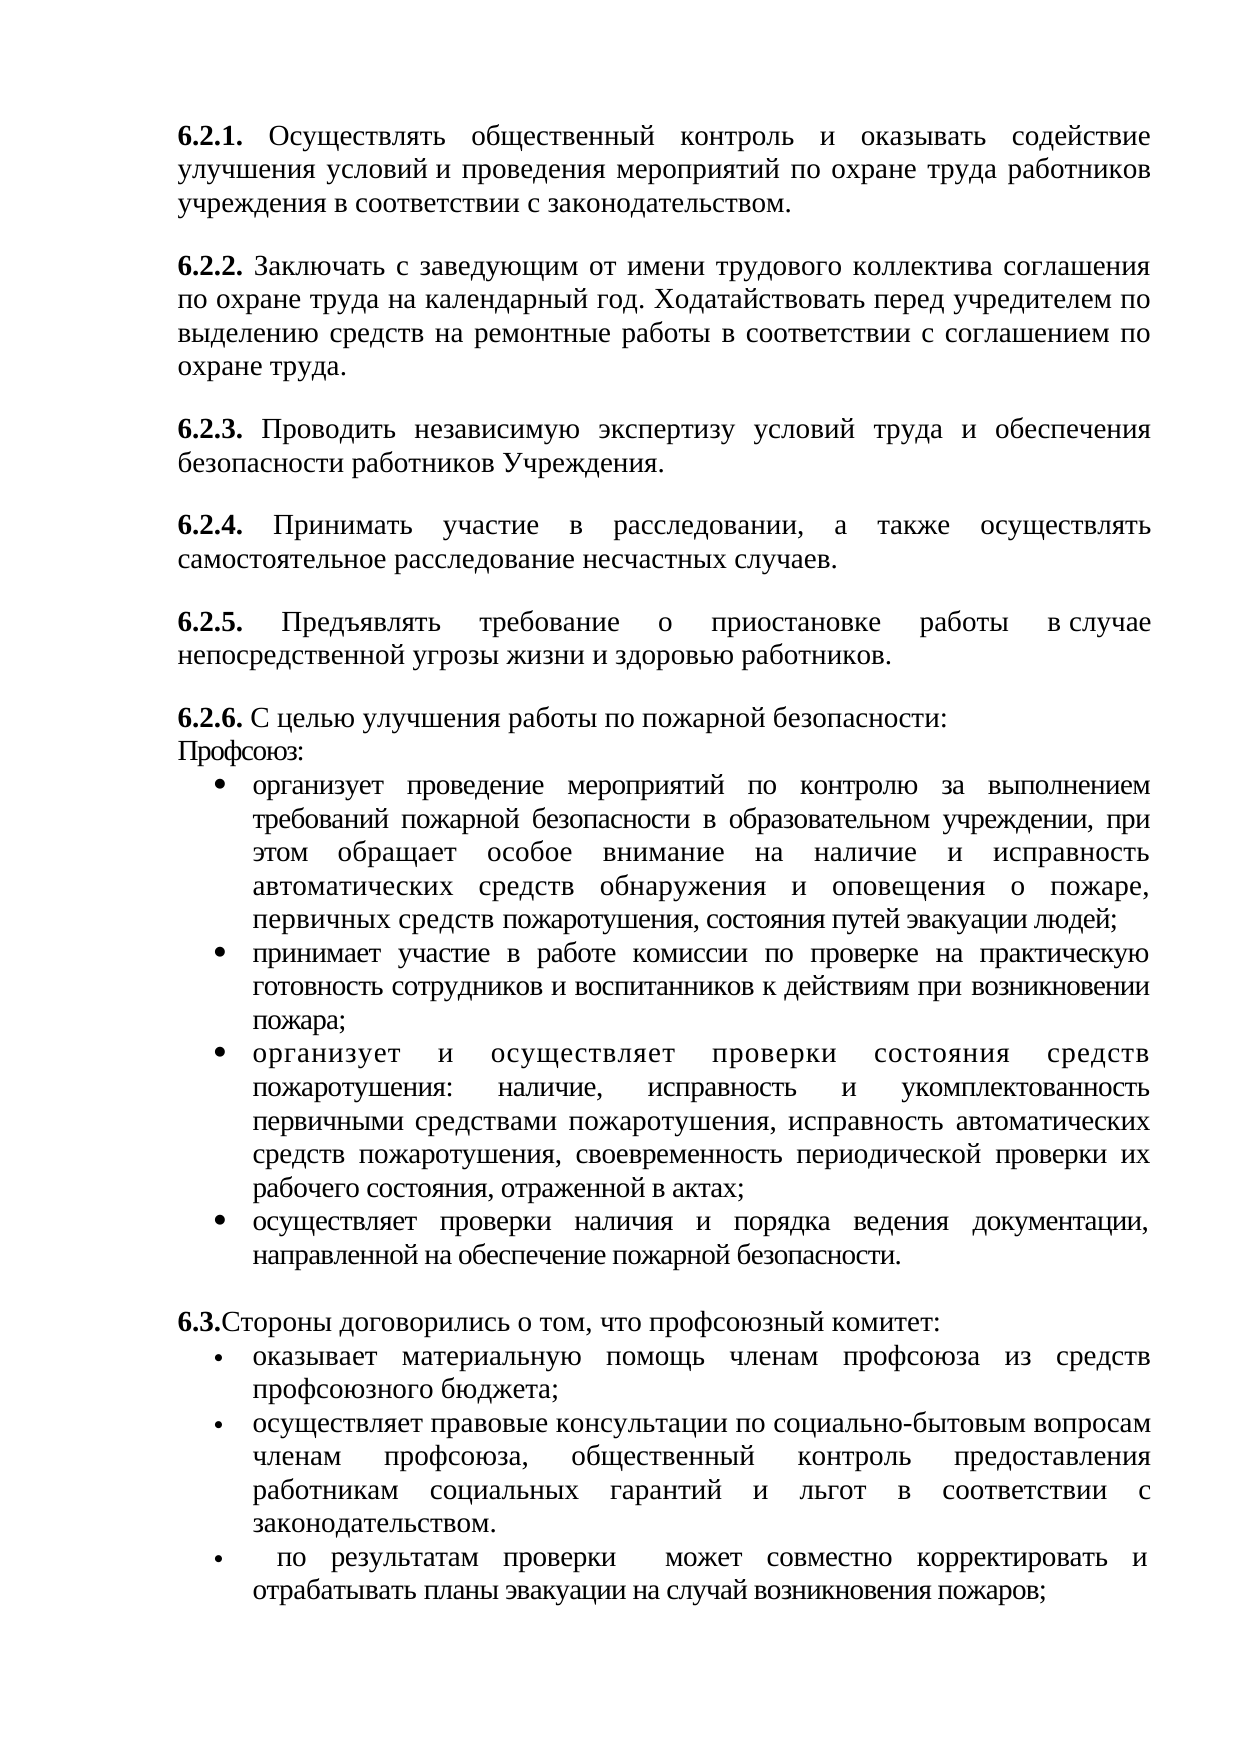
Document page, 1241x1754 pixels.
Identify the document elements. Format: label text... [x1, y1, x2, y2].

text 6.2.4. Принимать участие в расследовании, а также осуществлять самостоятельное расследование несчастных случаев. [177, 507, 1152, 574]
list осуществляет проверки наличия и порядка ведения документации, направленной на обеспечение пожарной безопасности. [215, 1203, 1149, 1271]
text 6.2.1. Осуществлять общественный контроль и оказывать содействие улучшения условий и проведения мероприятий по охране труда работников учреждения в соответствии с законодательством. [177, 118, 1152, 219]
list принимает участие в работе комиссии по проверке на практическую готовность сотрудников и воспитанников к действиям при возникновении пожара; [215, 935, 1150, 1036]
list осуществляет правовые консультации по социально-бытовым вопросам членам профсоюза, общественный контроль предоставления работникам социальных гарантий и льгот в соответствии с законодательством. [215, 1405, 1152, 1539]
list организует проведение мероприятий по контролю за выполнением требований пожарной безопасности в образовательном учреждении, при этом обращает особое внимание на наличие и исправность автоматических средств обнаружения и оповещения о пожаре, первичных средств пожаротушения, состояния путей эвакуации людей; [215, 767, 1151, 935]
list организует и осуществляет проверки состояния средств пожаротушения: наличие, исправность и укомплектованность первичными средствами пожаротушения, исправность автоматических средств пожаротушения, своевременность периодической проверки их рабочего состояния, отраженной в актах; [215, 1036, 1150, 1203]
text 6.2.3. Проводить независимую экспертизу условий труда и обеспечения безопасности работников Учреждения. [177, 411, 1152, 478]
text 6.3.Стороны договорились о том, что профсоюзный комитет: [177, 1304, 1152, 1338]
text 6.2.5. Предъявлять требование о приостановке работы в случае непосредственной угрозы жизни и здоровью работников. [177, 604, 1152, 671]
list оказывает материальную помощь членам профсоюза из средств профсоюзного бюджета; [215, 1338, 1152, 1405]
text 6.2.2. Заключать с заведующим от имени трудового коллектива соглашения по охране труда на календарный год. Ходатайствовать перед учредителем по выделению средств на ремонтные работы в соответствии с соглашением по охране труда. [177, 248, 1152, 382]
text Профсоюз: [177, 733, 1152, 767]
list по результатам проверки может совместно корректировать и отрабатывать планы эвакуации на случай возникновения пожаров; [215, 1539, 1148, 1606]
text 6.2.6. С целью улучшения работы по пожарной безопасности: [177, 700, 1152, 733]
